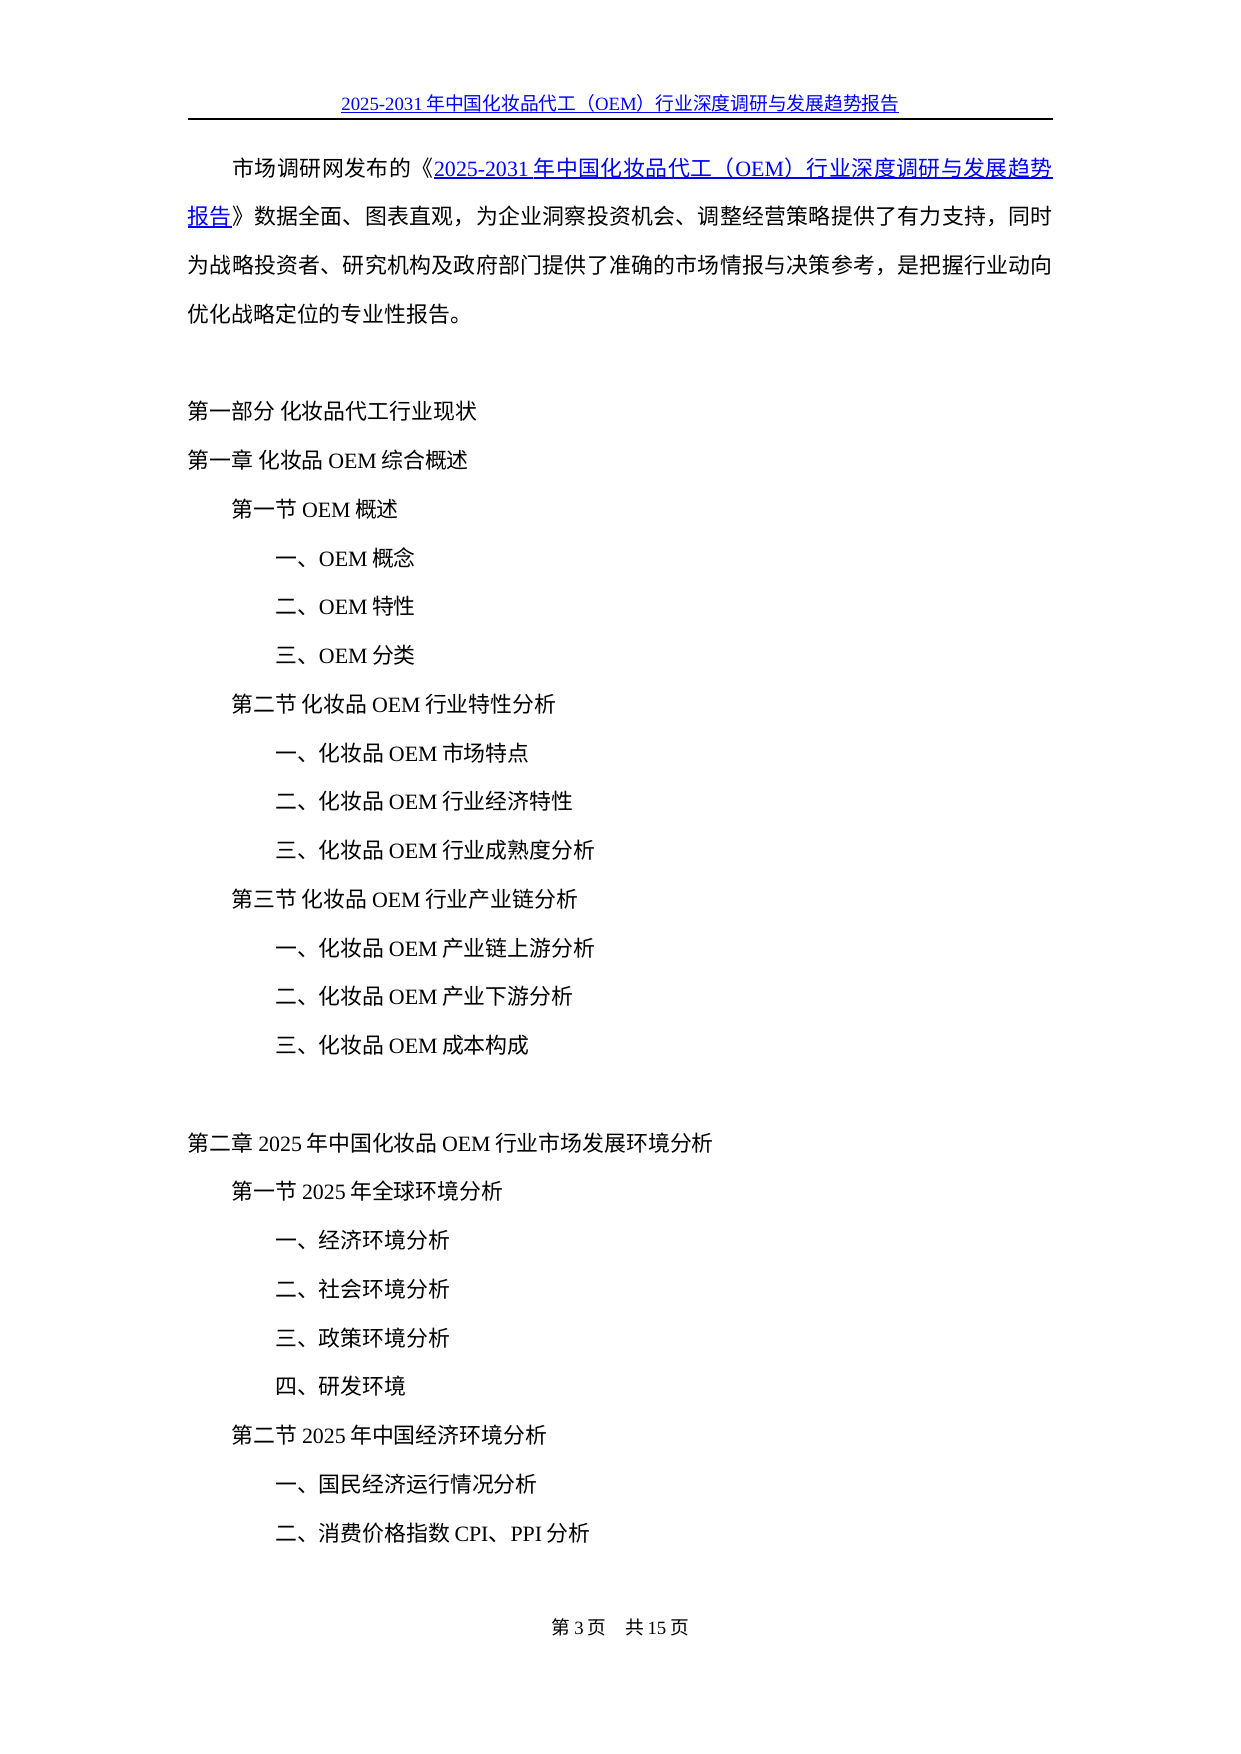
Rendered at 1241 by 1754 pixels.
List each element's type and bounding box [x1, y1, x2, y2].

text [187, 150, 1053, 1548]
